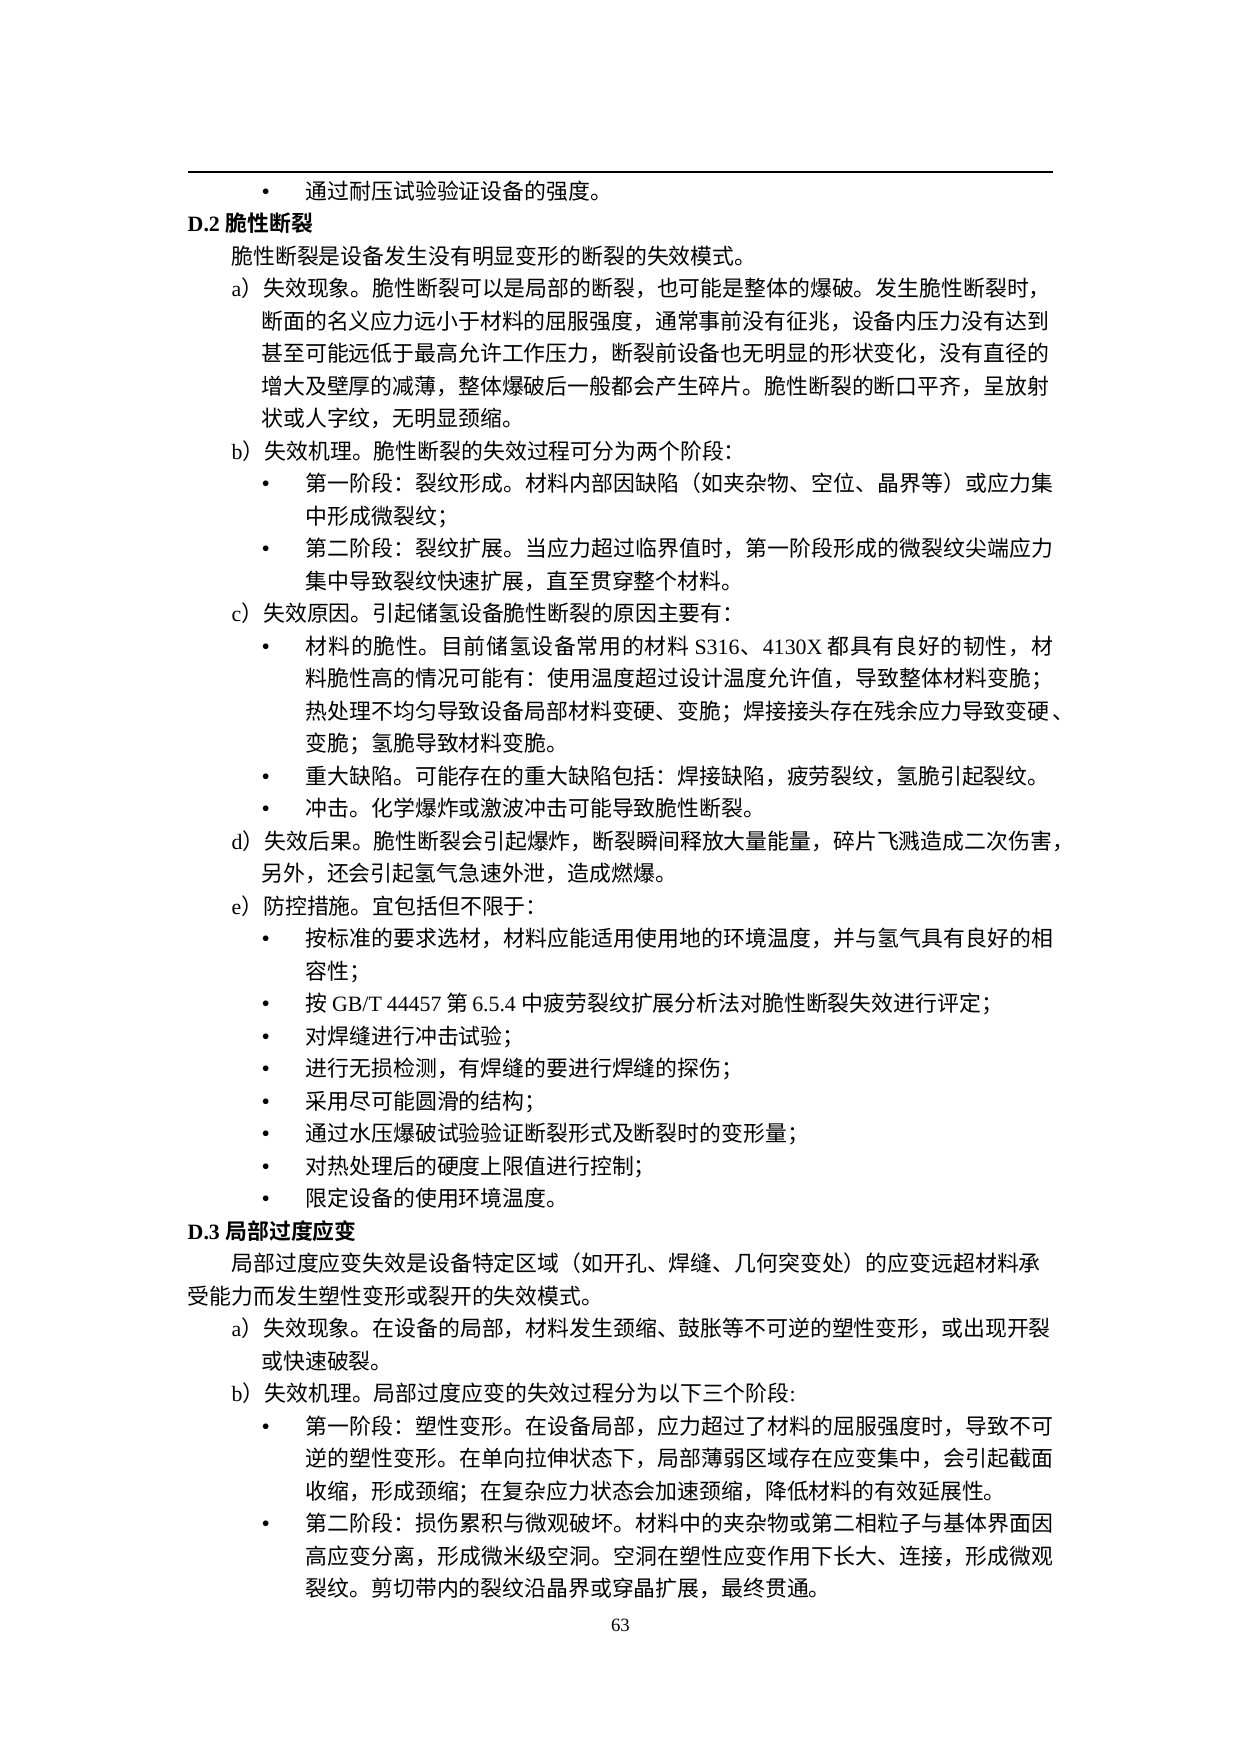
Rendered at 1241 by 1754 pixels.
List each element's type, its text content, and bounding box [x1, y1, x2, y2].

text 脆性断裂是设备发生没有明显变形的断裂的失效模式。 [187, 238, 1053, 271]
text a）失效现象。在设备的局部，材料发生颈缩、鼓胀等不可逆的塑性变形，或出现开裂或快速破裂。 [231, 1311, 1053, 1376]
list 对焊缝进行冲击试验； [262, 1018, 1053, 1051]
text c）失效原因。引起储氢设备脆性断裂的原因主要有： [231, 596, 1053, 628]
text e）防控措施。宜包括但不限于： [231, 888, 1053, 921]
list 第二阶段：损伤累积与微观破坏。材料中的夹杂物或第二相粒子与基体界面因高应变分离，形成微米级空洞。空洞在塑性应变作用下长大、连接，形成微观裂纹。剪切带内的裂纹沿晶界或穿晶扩展，最终贯通。 [262, 1506, 1053, 1603]
list 材料的脆性。目前储氢设备常用的材料S316、4130X都具有良好的韧性，材料脆性高的情况可能有：使用温度超过设计温度允许值，导致整体材料变脆；热处理不均匀导致设备局部材料变硬、变脆；焊接接头存在残余应力导致变硬、变脆；氢脆导致材料变脆。 [262, 628, 1053, 758]
text d）失效后果。脆性断裂会引起爆炸，断裂瞬间释放大量能量，碎片飞溅造成二次伤害，另外，还会引起氢气急速外泄，造成燃爆。 [231, 823, 1053, 888]
text b）失效机理。脆性断裂的失效过程可分为两个阶段： [231, 433, 1053, 466]
list 对热处理后的硬度上限值进行控制； [262, 1148, 1053, 1181]
text 局部过度应变失效是设备特定区域（如开孔、焊缝、几何突变处）的应变远超材料承受能力而发生塑性变形或裂开的失效模式。 [187, 1246, 1053, 1311]
list 重大缺陷。可能存在的重大缺陷包括：焊接缺陷，疲劳裂纹，氢脆引起裂纹。 [262, 758, 1053, 791]
list 第一阶段：裂纹形成。材料内部因缺陷（如夹杂物、空位、晶界等）或应力集中形成微裂纹； [262, 466, 1053, 531]
text D.3 局部过度应变 [187, 1213, 1053, 1246]
list 第一阶段：塑性变形。在设备局部，应力超过了材料的屈服强度时，导致不可逆的塑性变形。在单向拉伸状态下，局部薄弱区域存在应变集中，会引起截面收缩，形成颈缩；在复杂应力状态会加速颈缩，降低材料的有效延展性。 [262, 1408, 1053, 1506]
list 冲击。化学爆炸或激波冲击可能导致脆性断裂。 [262, 791, 1053, 823]
list 进行无损检测，有焊缝的要进行焊缝的探伤； [262, 1051, 1053, 1083]
list 按GB/T 44457第6.5.4 中疲劳裂纹扩展分析法对脆性断裂失效进行评定； [262, 986, 1053, 1018]
list 采用尽可能圆滑的结构； [262, 1083, 1053, 1116]
list 按标准的要求选材，材料应能适用使用地的环境温度，并与氢气具有良好的相容性； [262, 921, 1053, 986]
text D.2 脆性断裂 [187, 206, 1053, 238]
text a）失效现象。脆性断裂可以是局部的断裂，也可能是整体的爆破。发生脆性断裂时，断面的名义应力远小于材料的屈服强度，通常事前没有征兆，设备内压力没有达到甚至可能远低于最高允许工作压力，断裂前设备也无明显的形状变化，没有直径的增大及壁厚的减薄，整体爆破后一般都会产生碎片。脆性断裂的断口平齐，呈放射状或人字纹，无明显颈缩。 [231, 271, 1053, 433]
list 第二阶段：裂纹扩展。当应力超过临界值时，第一阶段形成的微裂纹尖端应力集中导致裂纹快速扩展，直至贯穿整个材料。 [262, 531, 1053, 596]
list 限定设备的使用环境温度。 [262, 1181, 1053, 1213]
list 通过水压爆破试验验证断裂形式及断裂时的变形量； [262, 1116, 1053, 1148]
list 通过耐压试验验证设备的强度。 [262, 173, 1053, 206]
text b）失效机理。局部过度应变的失效过程分为以下三个阶段: [231, 1376, 1053, 1408]
